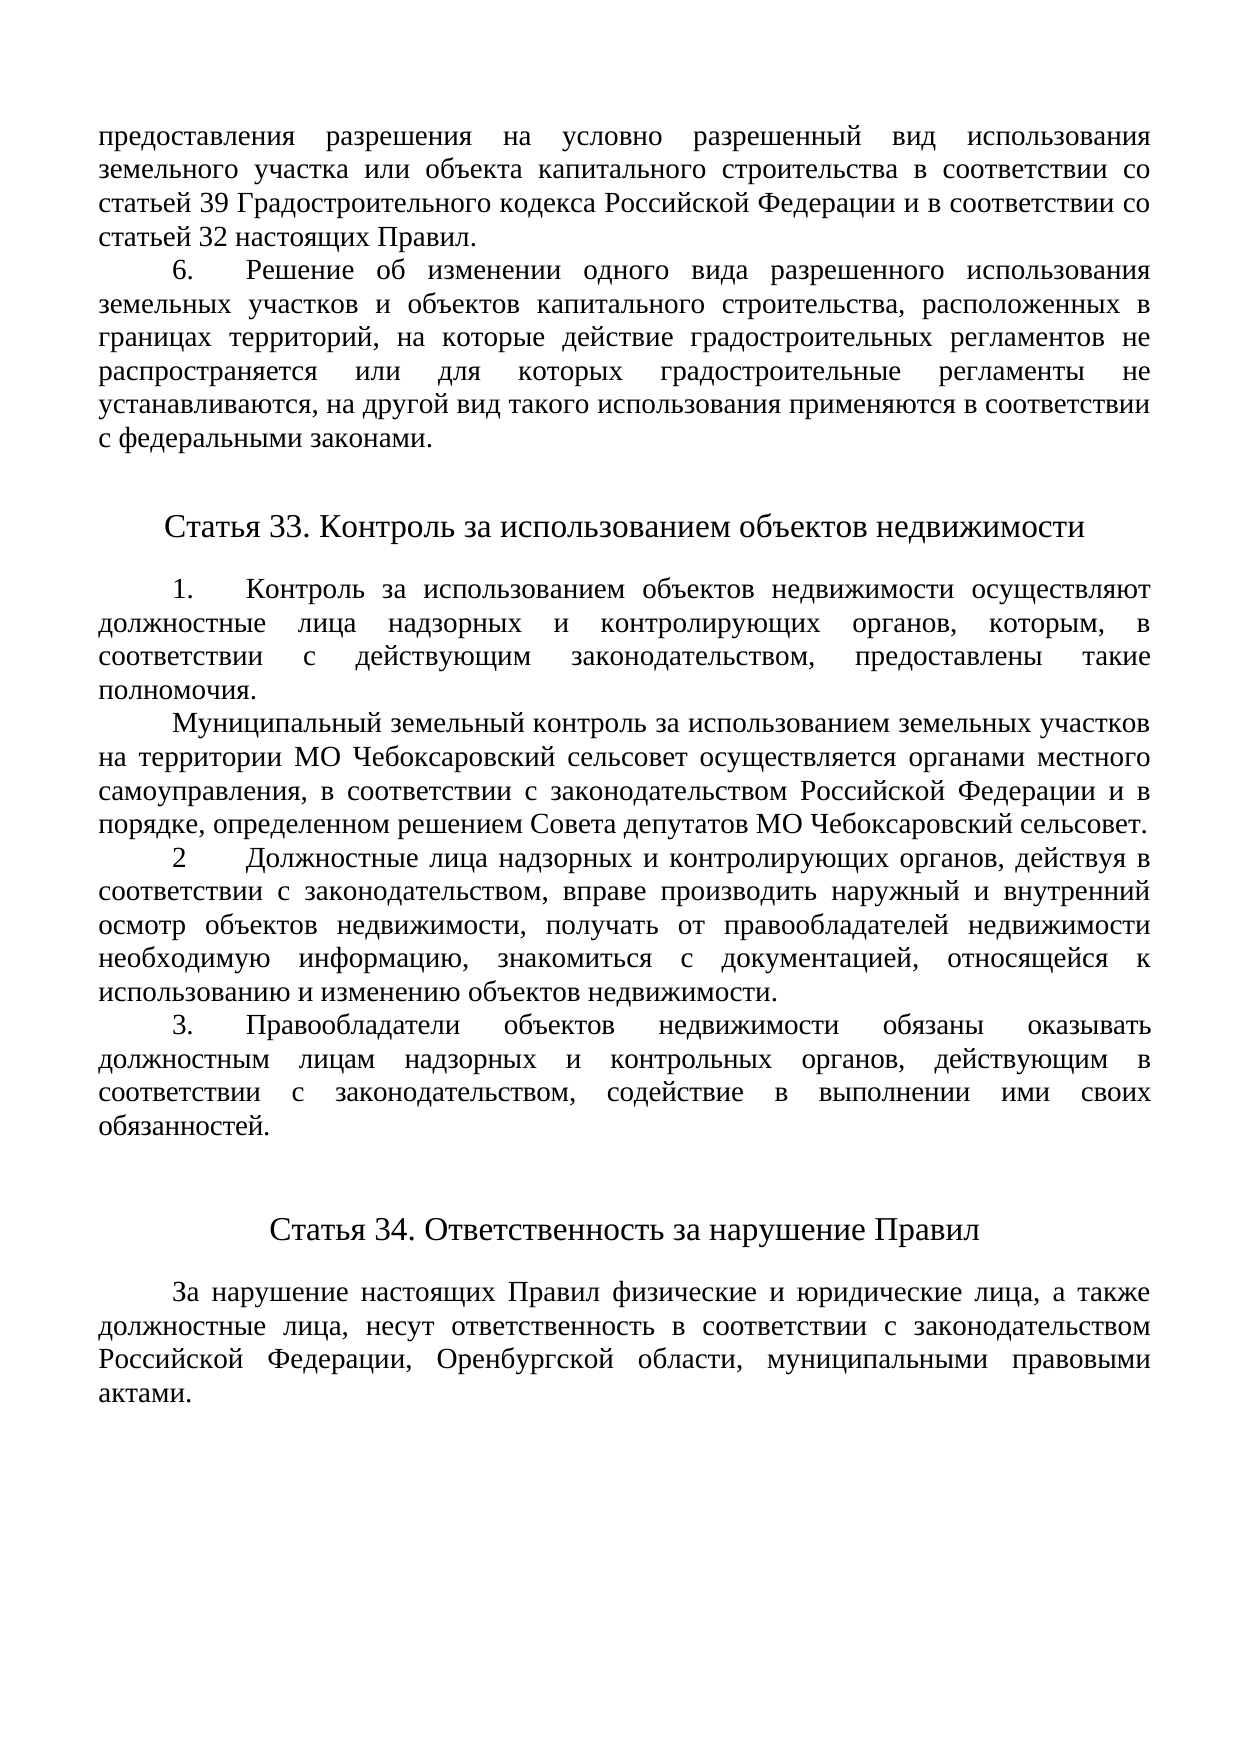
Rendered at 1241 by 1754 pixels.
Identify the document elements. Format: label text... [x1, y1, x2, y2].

text 2 Должностные лица надзорных и контролирующих органов, действуя в соответствии с законодательством, вправе производить наружный и внутренний осмотр объектов недвижимости, получать от правообладателей недвижимости необходимую информацию, знакомиться с документацией, относящейся к использованию и изменению объектов недвижимости. [98, 840, 1152, 1007]
text 1. Контроль за использованием объектов недвижимости осуществляют должностные лица надзорных и контролирующих органов, которым, в соответствии с действующим законодательством, предоставлены такие полномочия. [98, 571, 1152, 706]
text 3. Правообладатели объектов недвижимости обязаны оказывать должностным лицам надзорных и контрольных органов, действующим в соответствии с законодательством, содействие в выполнении ими своих обязанностей. [98, 1007, 1152, 1142]
text Статья 33. Контроль за использованием объектов недвижимости [98, 507, 1152, 545]
text За нарушение настоящих Правил физические и юридические лица, а также должностные лица, несут ответственность в соответствии с законодательством Российской Федерации, Оренбургской области, муниципальными правовыми актами. [98, 1274, 1152, 1408]
text 6. Решение об изменении одного вида разрешенного использования земельных участков и объектов капитального строительства, расположенных в границах территорий, на которые действие градостроительных регламентов не распространяется или для которых градостроительные регламенты не устанавливаются, на другой вид такого использования применяются в соответствии с федеральными законами. [98, 252, 1152, 453]
text Статья 34. Ответственность за нарушение Правил [98, 1209, 1152, 1248]
text Муниципальный земельный контроль за использованием земельных участков на территории МО Чебоксаровский сельсовет осуществляется органами местного самоуправления, в соответствии с законодательством Российской Федерации и в порядке, определенном решением Совета депутатов МО Чебоксаровский сельсовет. [98, 706, 1152, 840]
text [98, 118, 1152, 252]
